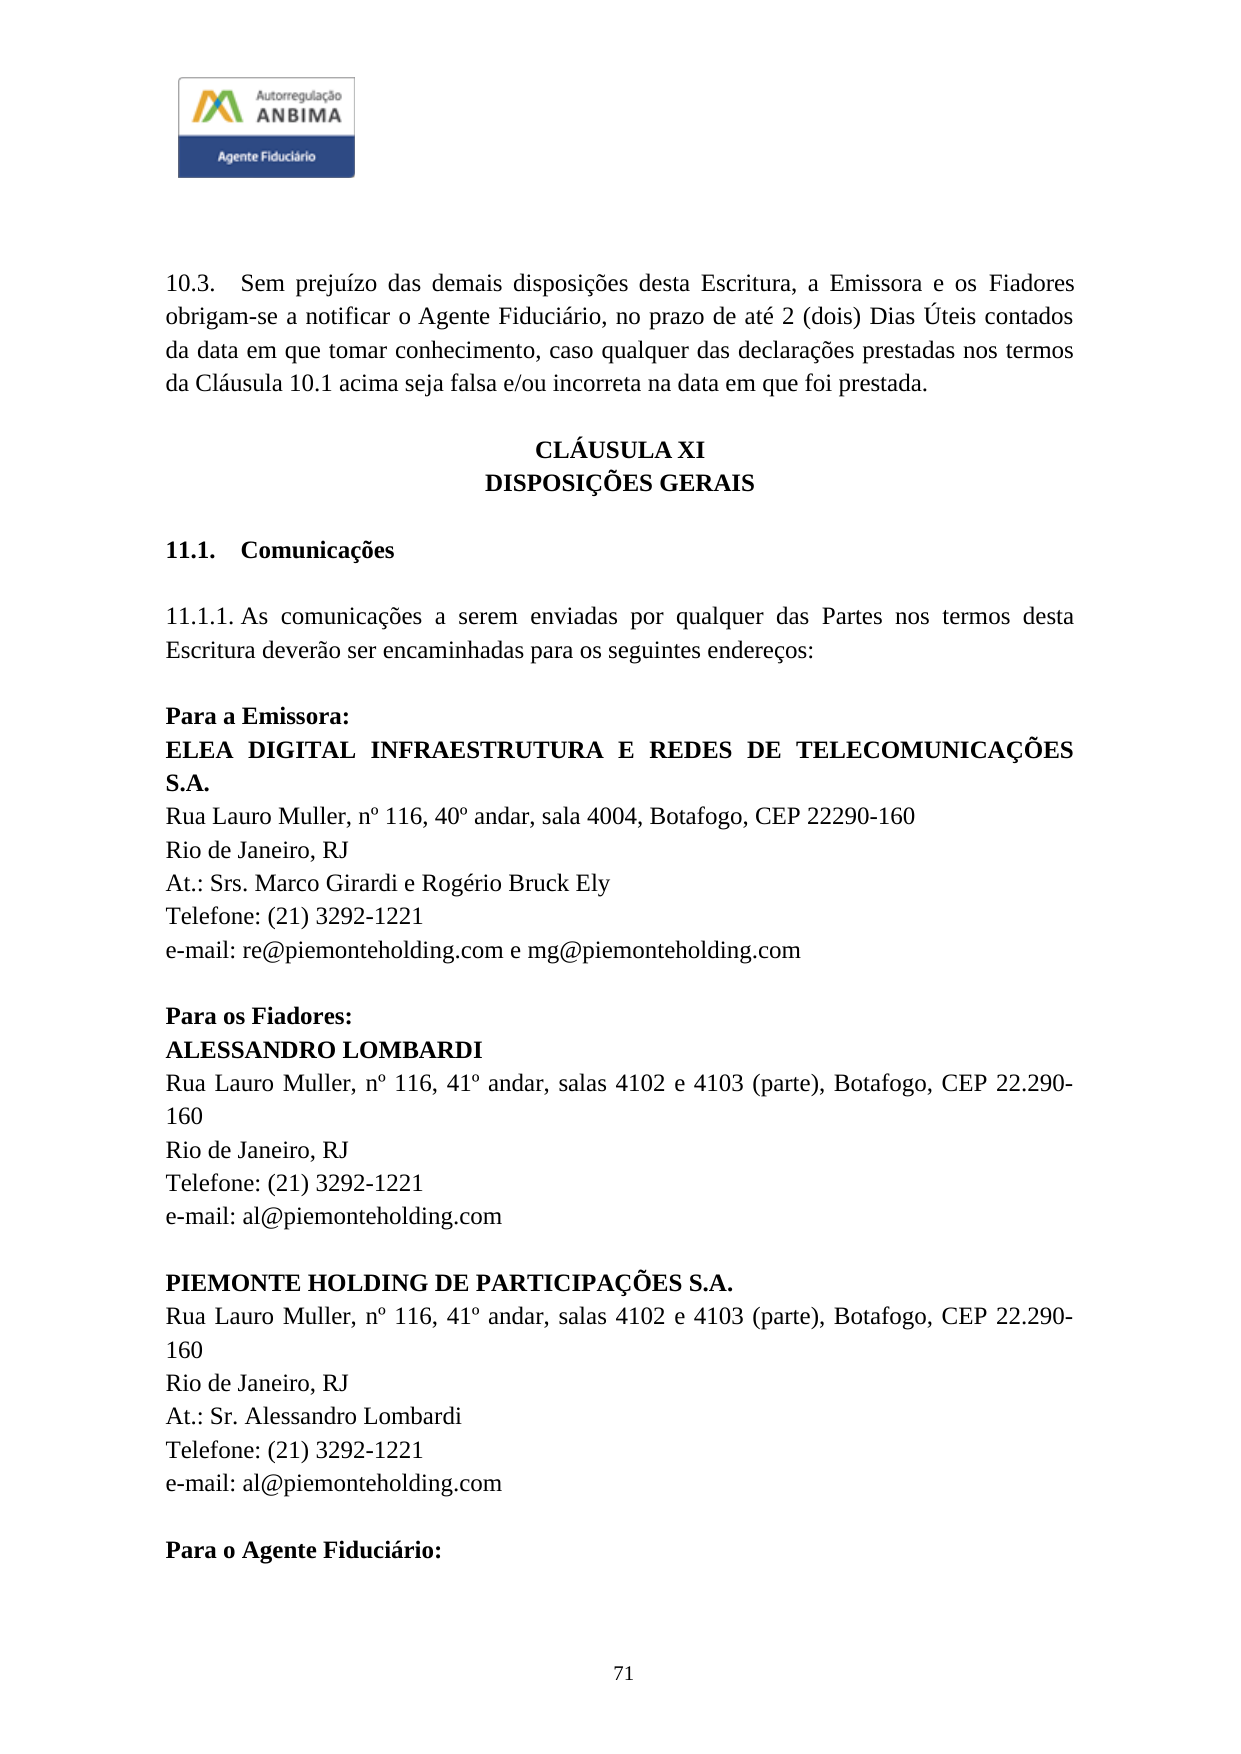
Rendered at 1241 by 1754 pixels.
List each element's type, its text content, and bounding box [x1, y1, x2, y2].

text e-mail: al@piemonteholding.com [165, 1465, 1075, 1498]
text Rio de Janeiro, RJ [165, 1131, 1075, 1165]
text Rua Lauro Muller, nº 116, 41º andar, salas 4102 e 4103 (parte), Botafogo, CEP 22.290-160 [165, 1065, 1075, 1131]
text At.: Sr. Alessandro Lombardi [165, 1398, 1075, 1431]
list 10.3. Sem prejuízo das demais disposições desta Escritura, a Emissora e os Fiadores obrigam-se a notificar o Agente Fiduciário, no prazo de até 2 (dois) Dias Úteis contados da data em que tomar conhecimento, caso qualquer das declarações prestadas nos termos da Cláusula 10.1 acima seja falsa e/ou incorreta na data em que foi prestada. [165, 265, 1075, 398]
text 11.1.1. As comunicações a serem enviadas por qualquer das Partes nos termos desta Escritura deverão ser encaminhadas para os seguintes endereços: [165, 598, 1075, 665]
text Rua Lauro Muller, nº 116, 41º andar, salas 4102 e 4103 (parte), Botafogo, CEP 22.290-160 [165, 1298, 1075, 1365]
text Telefone: (21) 3292-1221 [165, 1165, 1075, 1198]
list CLÁUSULA XI [165, 431, 1075, 465]
text Rio de Janeiro, RJ [165, 1365, 1075, 1398]
text Rua Lauro Muller, nº 116, 40º andar, sala 4004, Botafogo, CEP 22290-160 [165, 798, 1075, 831]
text Para a Emissora: [165, 698, 1075, 731]
text Telefone: (21) 3292-1221 [165, 1431, 1075, 1465]
text e-mail: re@piemonteholding.com e mg@piemonteholding.com [165, 931, 1075, 965]
text Para os Fiadores: [165, 998, 1075, 1031]
text ALESSANDRO LOMBARDI [165, 1031, 1075, 1065]
text Para o Agente Fiduciário: [165, 1531, 1075, 1565]
text ELEA DIGITAL INFRAESTRUTURA E REDES DE TELECOMUNICAÇÕES S.A. [165, 731, 1075, 798]
text Rio de Janeiro, RJ [165, 831, 1075, 865]
list DISPOSIÇÕES GERAIS [165, 465, 1075, 498]
text e-mail: al@piemonteholding.com [165, 1198, 1075, 1231]
text PIEMONTE HOLDING DE PARTICIPAÇÕES S.A. [165, 1265, 1075, 1298]
text At.: Srs. Marco Girardi e Rogério Bruck Ely [165, 865, 1075, 898]
text Telefone: (21) 3292-1221 [165, 898, 1075, 931]
text 11.1. Comunicações [165, 531, 1075, 565]
